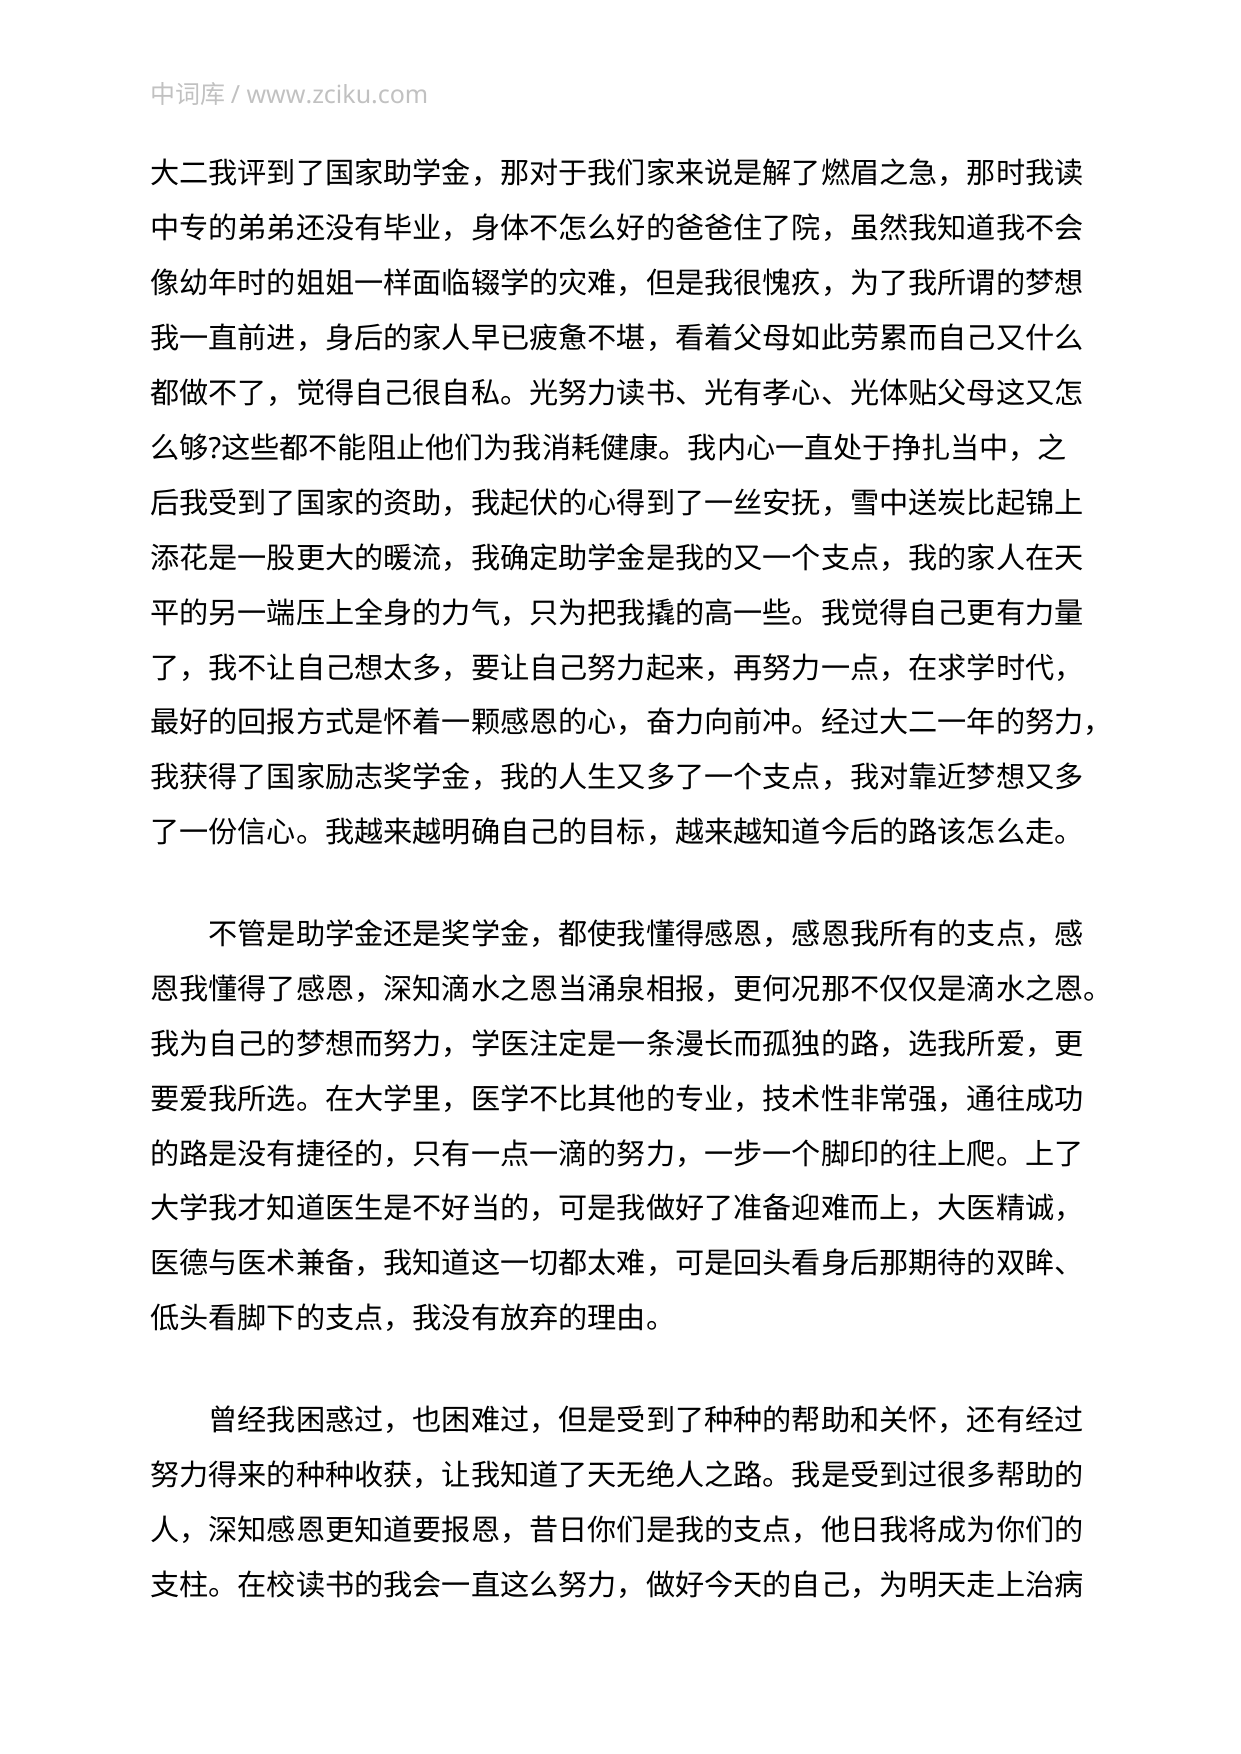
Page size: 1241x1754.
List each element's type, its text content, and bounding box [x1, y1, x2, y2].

text 不管是助学金还是奖学金，都使我懂得感恩，感恩我所有的支点，感恩我懂得了感恩，深知滴水之恩当涌泉相报，更何况那不仅仅是滴水之恩。我为自己的梦想而努力，学医注定是一条漫长而孤独的路，选我所爱，更要爱我所选。在大学里，医学不比其他的专业，技术性非常强，通往成功的路是没有捷径的，只有一点一滴的努力，一步一个脚印的往上爬。上了大学我才知道医生是不好当的，可是我做好了准备迎难而上，大医精诚，医德与医术兼备，我知道这一切都太难，可是回头看身后那期待的双眸、低头看脚下的支点，我没有放弃的理由。 [150, 911, 1090, 1337]
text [150, 150, 1090, 851]
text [150, 1397, 1090, 1604]
